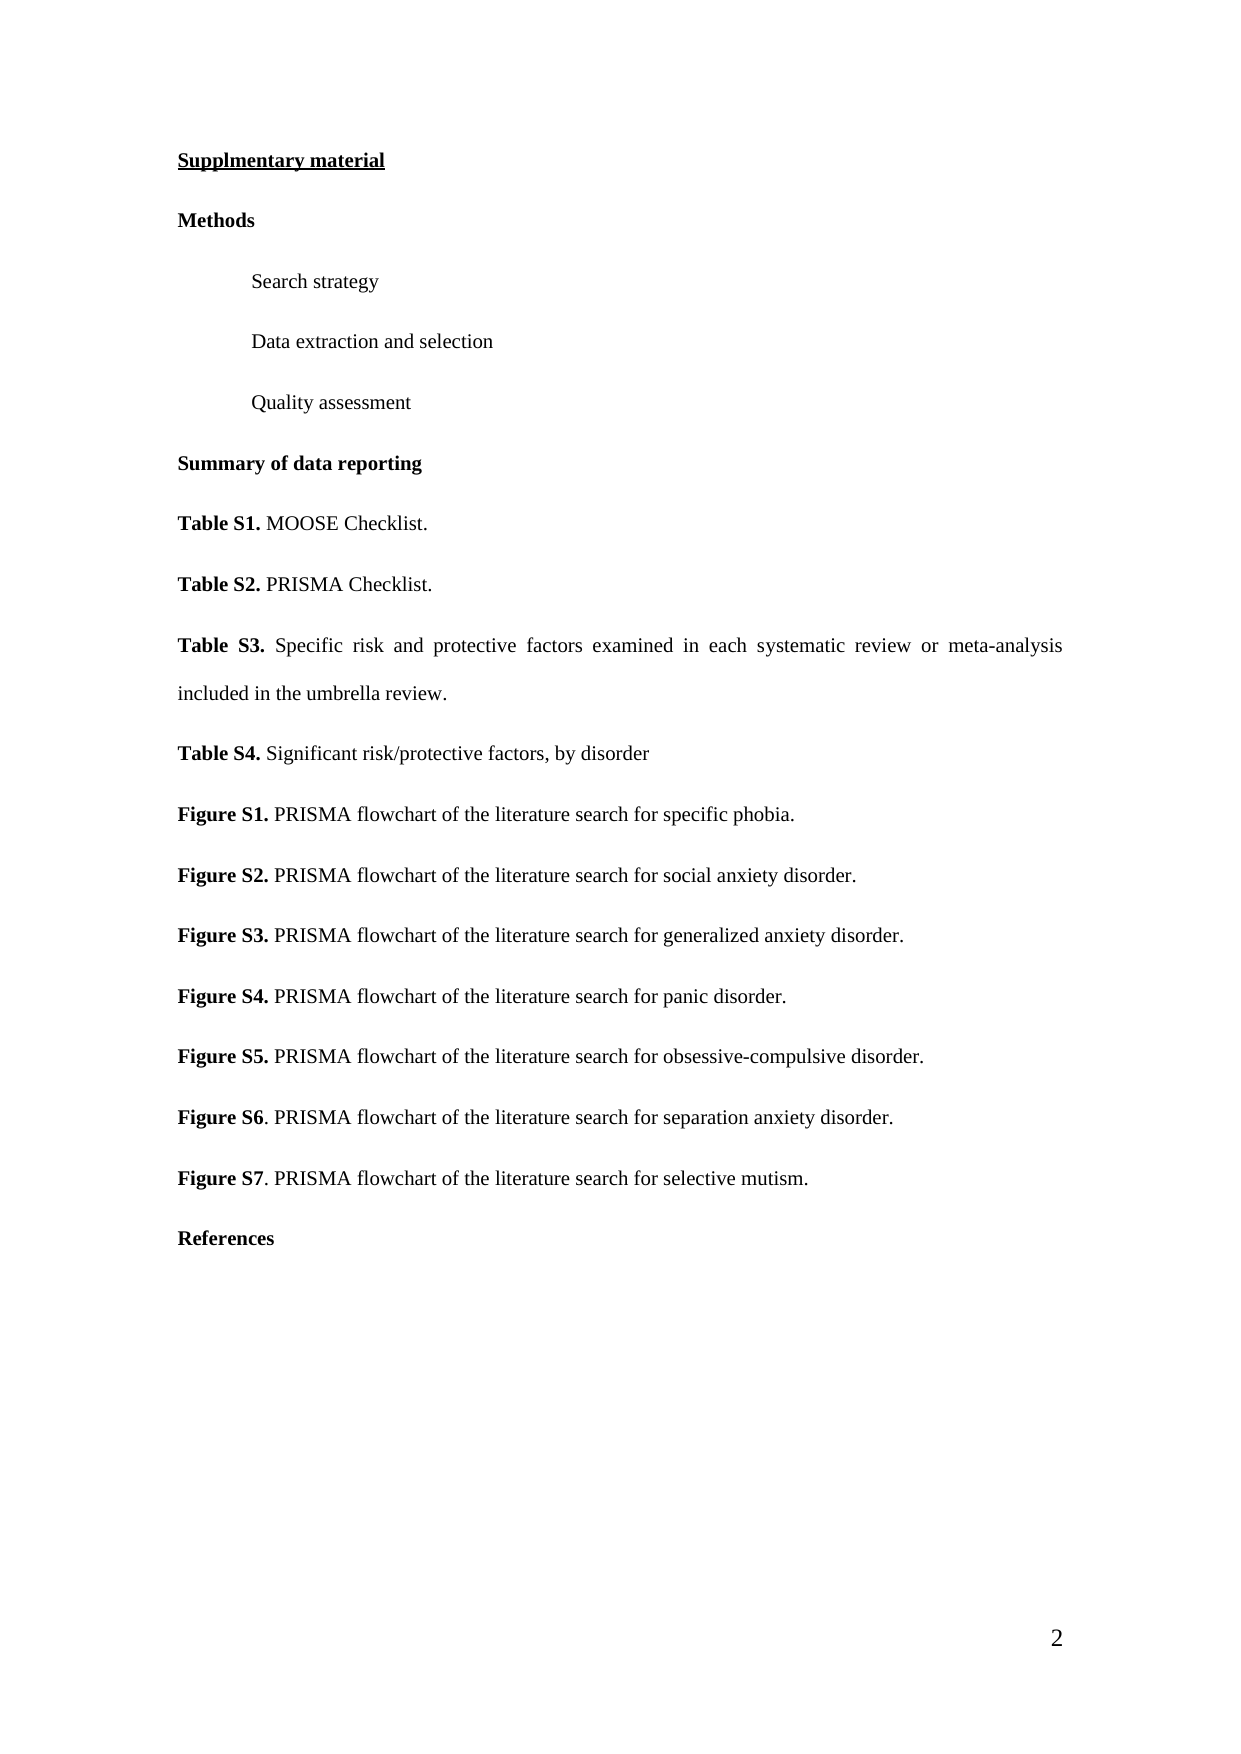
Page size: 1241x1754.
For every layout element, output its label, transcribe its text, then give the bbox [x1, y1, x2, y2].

text Figure S1. PRISMA flowchart of the literature search for specific phobia. [177, 802, 1063, 826]
text Table S2. PRISMA Checklist. [177, 572, 1063, 596]
text Quality assessment [251, 390, 1063, 414]
text Table S1. MOOSE Checklist. [177, 511, 1063, 535]
text Summary of data reporting [177, 451, 1063, 475]
text Figure S7. PRISMA flowchart of the literature search for selective mutism. [177, 1166, 1063, 1190]
text Data extraction and selection [251, 329, 1063, 353]
text References [177, 1226, 1063, 1250]
text Figure S2. PRISMA flowchart of the literature search for social anxiety disorder. [177, 863, 1063, 887]
text Figure S6. PRISMA flowchart of the literature search for separation anxiety disorder. [177, 1105, 1063, 1129]
text Table S4. Significant risk/protective factors, by disorder [177, 741, 1063, 765]
text Figure S3. PRISMA flowchart of the literature search for generalized anxiety disorder. [177, 923, 1063, 947]
text Figure S4. PRISMA flowchart of the literature search for panic disorder. [177, 984, 1063, 1008]
text Figure S5. PRISMA flowchart of the literature search for obsessive-compulsive disorder. [177, 1044, 1063, 1068]
text Supplmentary material [177, 148, 1063, 172]
text Table S3. Specific risk and protective factors examined in each systematic review or meta-analysis included in the umbrella review. [177, 633, 1063, 705]
text Methods [177, 208, 1063, 232]
text Search strategy [251, 269, 1063, 293]
